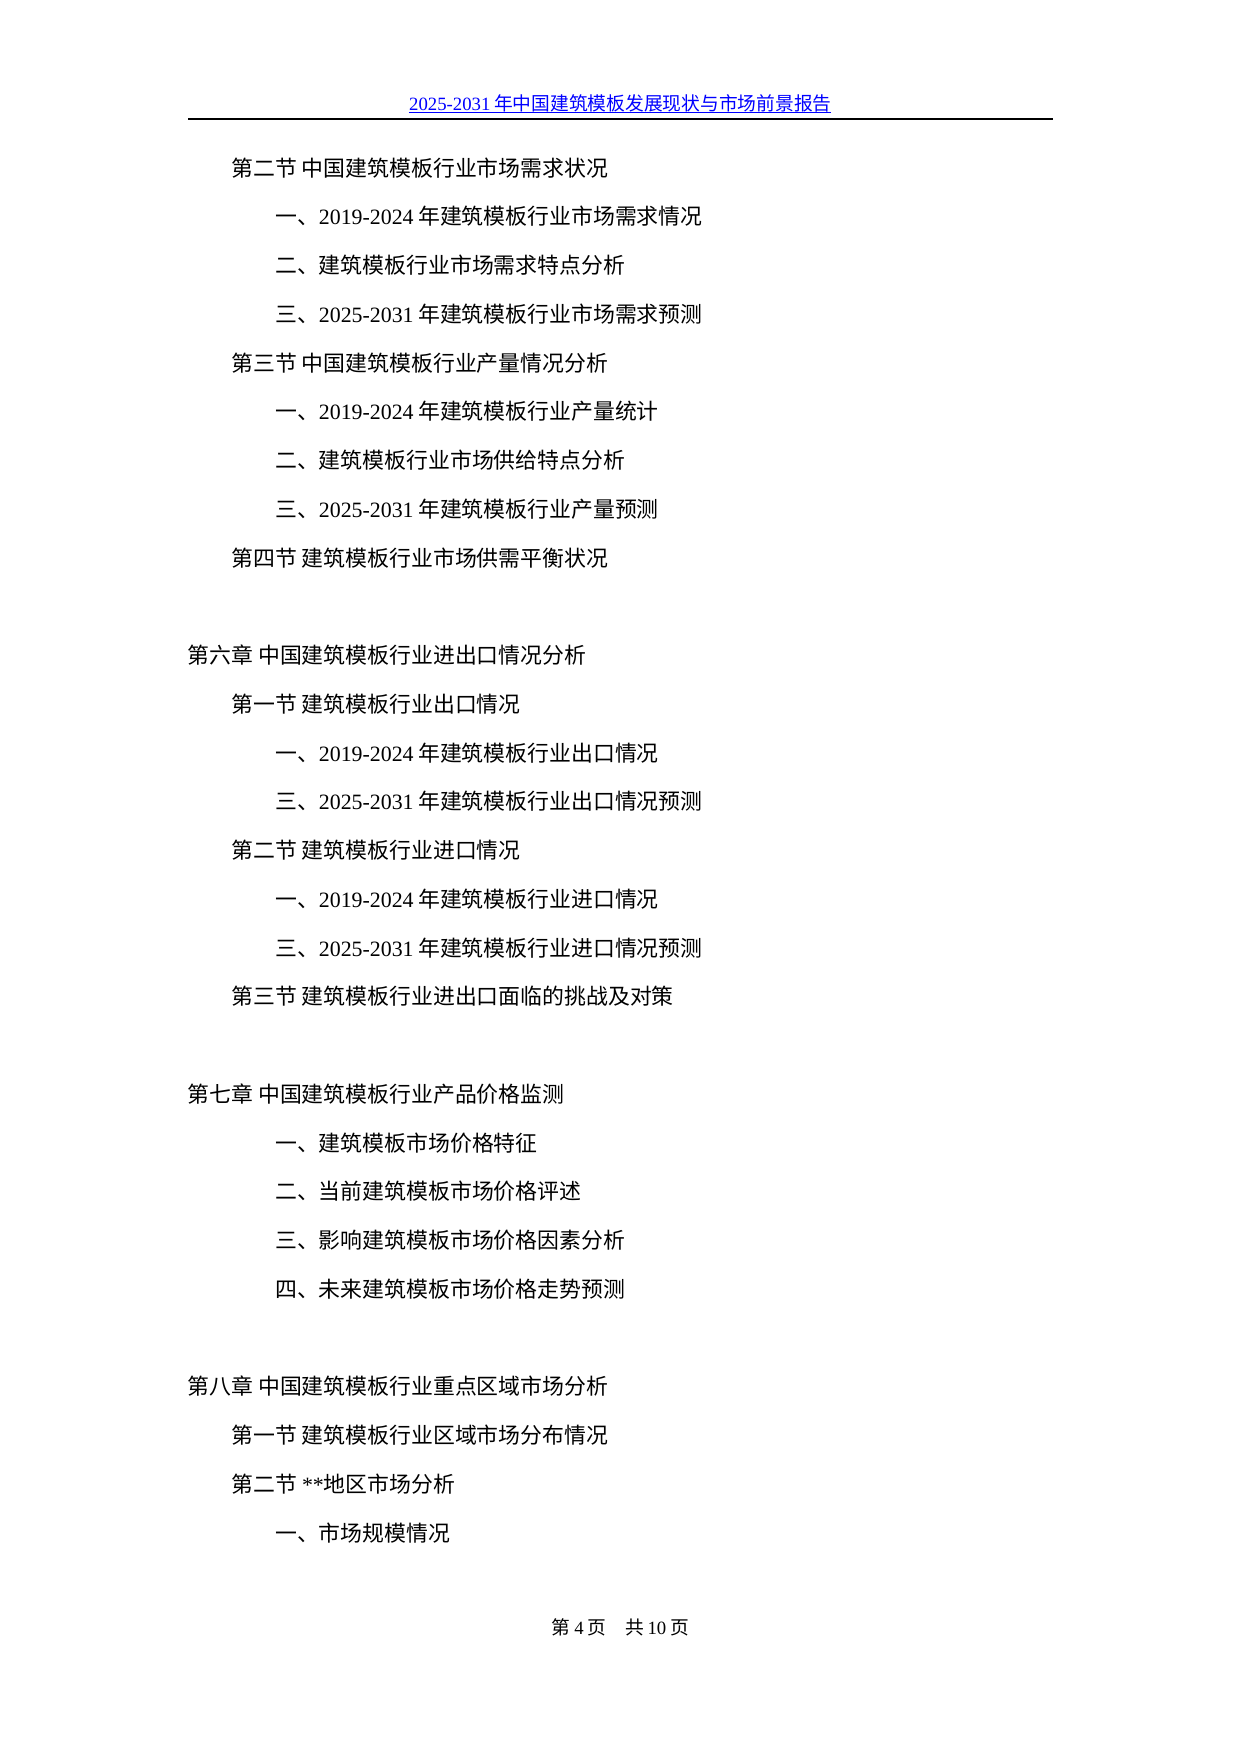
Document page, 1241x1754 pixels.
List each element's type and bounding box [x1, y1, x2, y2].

text [187, 150, 1053, 1548]
